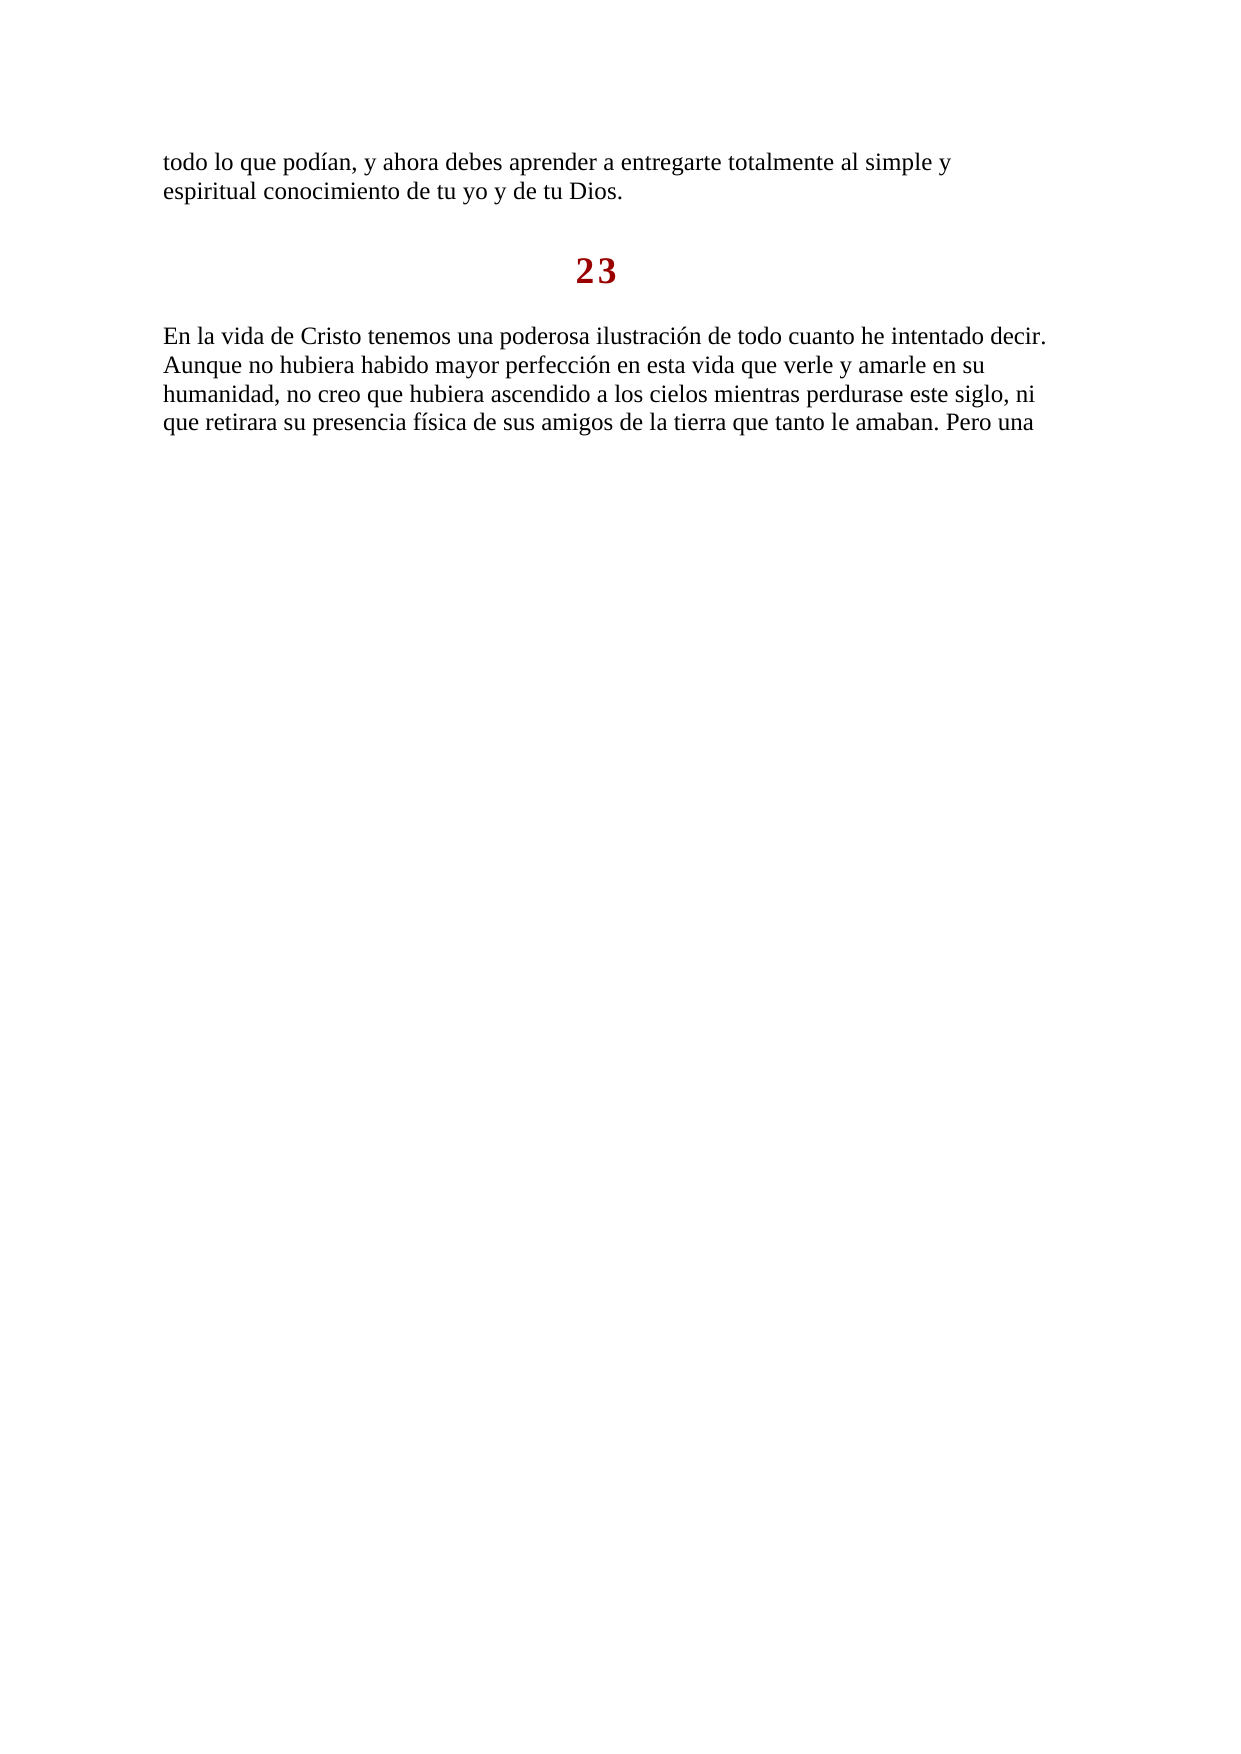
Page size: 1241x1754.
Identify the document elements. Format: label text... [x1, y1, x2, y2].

text 23 [575, 250, 1048, 292]
text En la vida de Cristo tenemos una poderosa ilustración de todo cuanto he intentado decir. Aunque no hubiera habido mayor perfección en esta vida que verle y amarle en su humanidad, no creo que hubiera ascendido a los cielos mientras perdurase este siglo, ni que retirara su presencia física de sus amigos de la tierra que tanto le amaban. Pero una más alta perfección era posible al hombre en esta vida: la experiencia puramente espiritual de amarle en su Divinidad. Por esta razón dijo a sus discípulos que estaban poco dispuestos a dejar su presencia física (lo mismo que tú estás poco dispuesto a dejar las reflexiones especulativas de tus sutiles y sabias facultades), que para su propio bien debía apartar su presencia física de ellos. Les dijo: «Es necesario que yo me vaya», dando a entender: «Es necesario para vosotros que yo me separe físicamente de vosotros». El santo doctor de la Iglesia, san Agustín, comentando estas palabras dice: «Si la forma de su humanidad no se hubiera quitado de sus ojos, el amor hacia él en su Divinidad nunca hubiera penetrado en sus ojos espirituales». Y por eso te digo que en cierto momento es necesario abandonar la meditación discursiva y aprender a gustar algo de esa profunda y espiritual experiencia del amor de Dios. [163, 322, 1048, 437]
